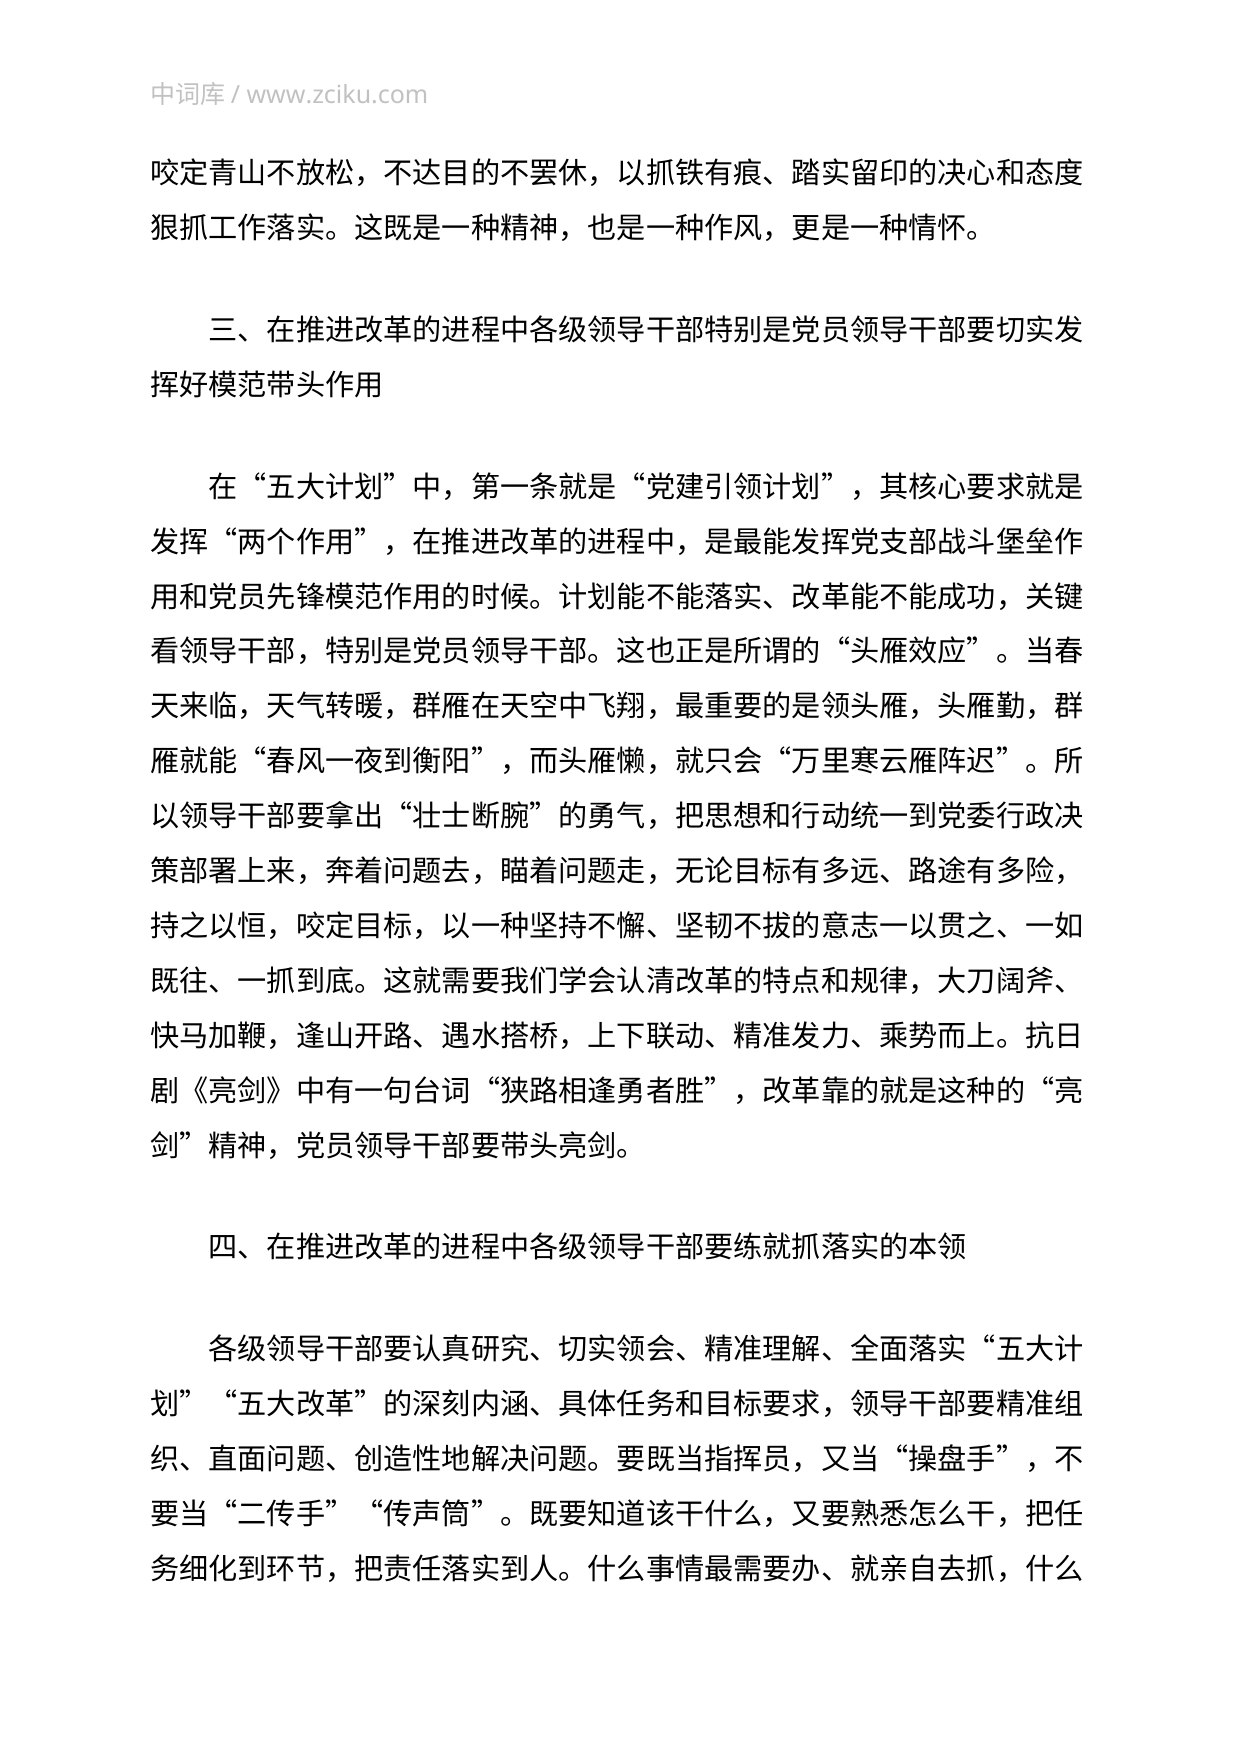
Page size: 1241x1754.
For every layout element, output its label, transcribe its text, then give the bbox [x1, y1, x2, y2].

text 三、在推进改革的进程中各级领导干部特别是党员领导干部要切实发挥好模范带头作用 [150, 307, 1090, 404]
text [150, 1326, 1090, 1587]
text 在“五大计划”中，第一条就是“党建引领计划”，其核心要求就是发挥“两个作用”，在推进改革的进程中，是最能发挥党支部战斗堡垒作用和党员先锋模范作用的时候。计划能不能落实、改革能不能成功，关键看领导干部，特别是党员领导干部。这也正是所谓的“头雁效应”。当春天来临，天气转暖，群雁在天空中飞翔，最重要的是领头雁，头雁勤，群雁就能“春风一夜到衡阳”，而头雁懒，就只会“万里寒云雁阵迟”。所以领导干部要拿出“壮士断腕”的勇气，把思想和行动统一到党委行政决策部署上来，奔着问题去，瞄着问题走，无论目标有多远、路途有多险，持之以恒，咬定目标，以一种坚持不懈、坚韧不拔的意志一以贯之、一如既往、一抓到底。这就需要我们学会认清改革的特点和规律，大刀阔斧、快马加鞭，逢山开路、遇水搭桥，上下联动、精准发力、乘势而上。抗日剧《亮剑》中有一句台词“狭路相逢勇者胜”，改革靠的就是这种的“亮剑”精神，党员领导干部要带头亮剑。 [150, 463, 1090, 1164]
text 四、在推进改革的进程中各级领导干部要练就抓落实的本领 [150, 1224, 1090, 1266]
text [150, 150, 1090, 247]
